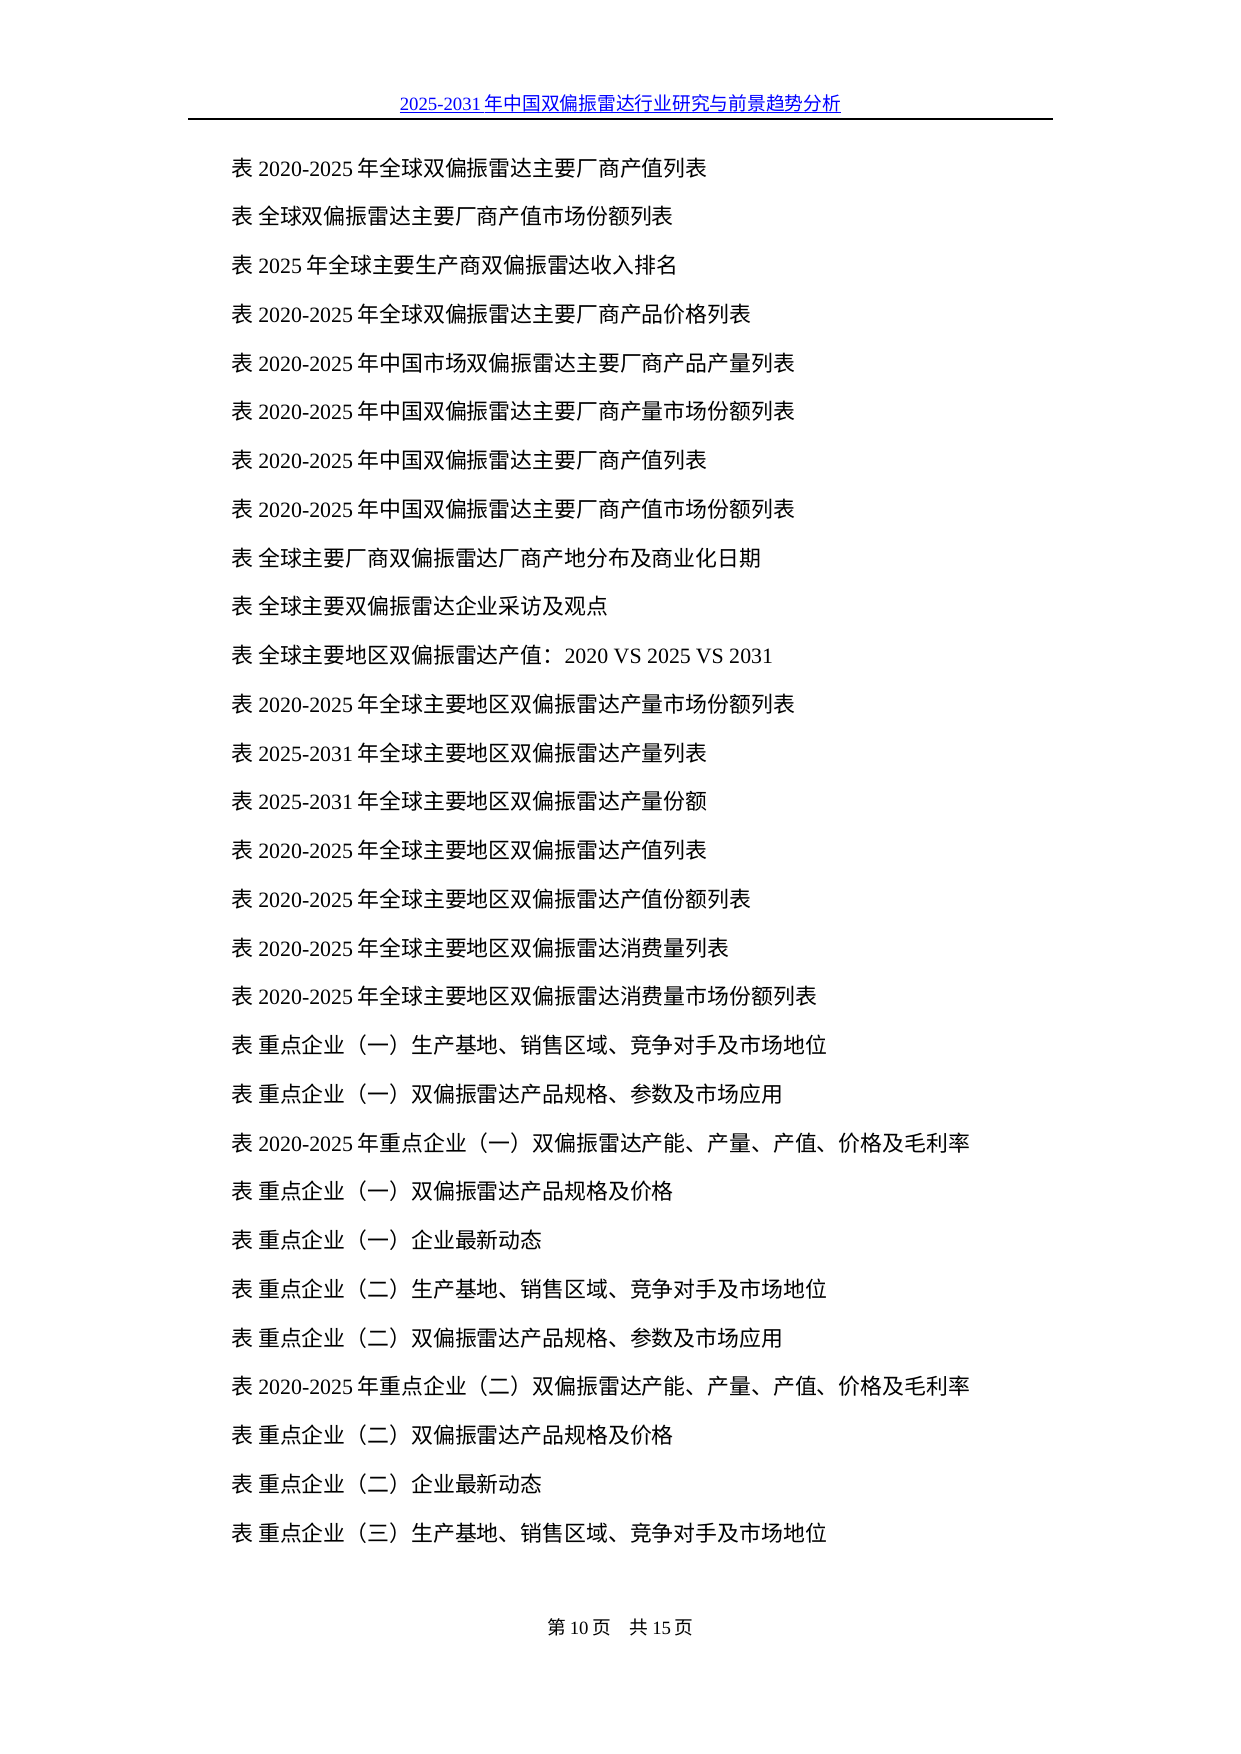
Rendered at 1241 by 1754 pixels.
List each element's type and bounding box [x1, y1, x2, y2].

text [187, 150, 1053, 1548]
